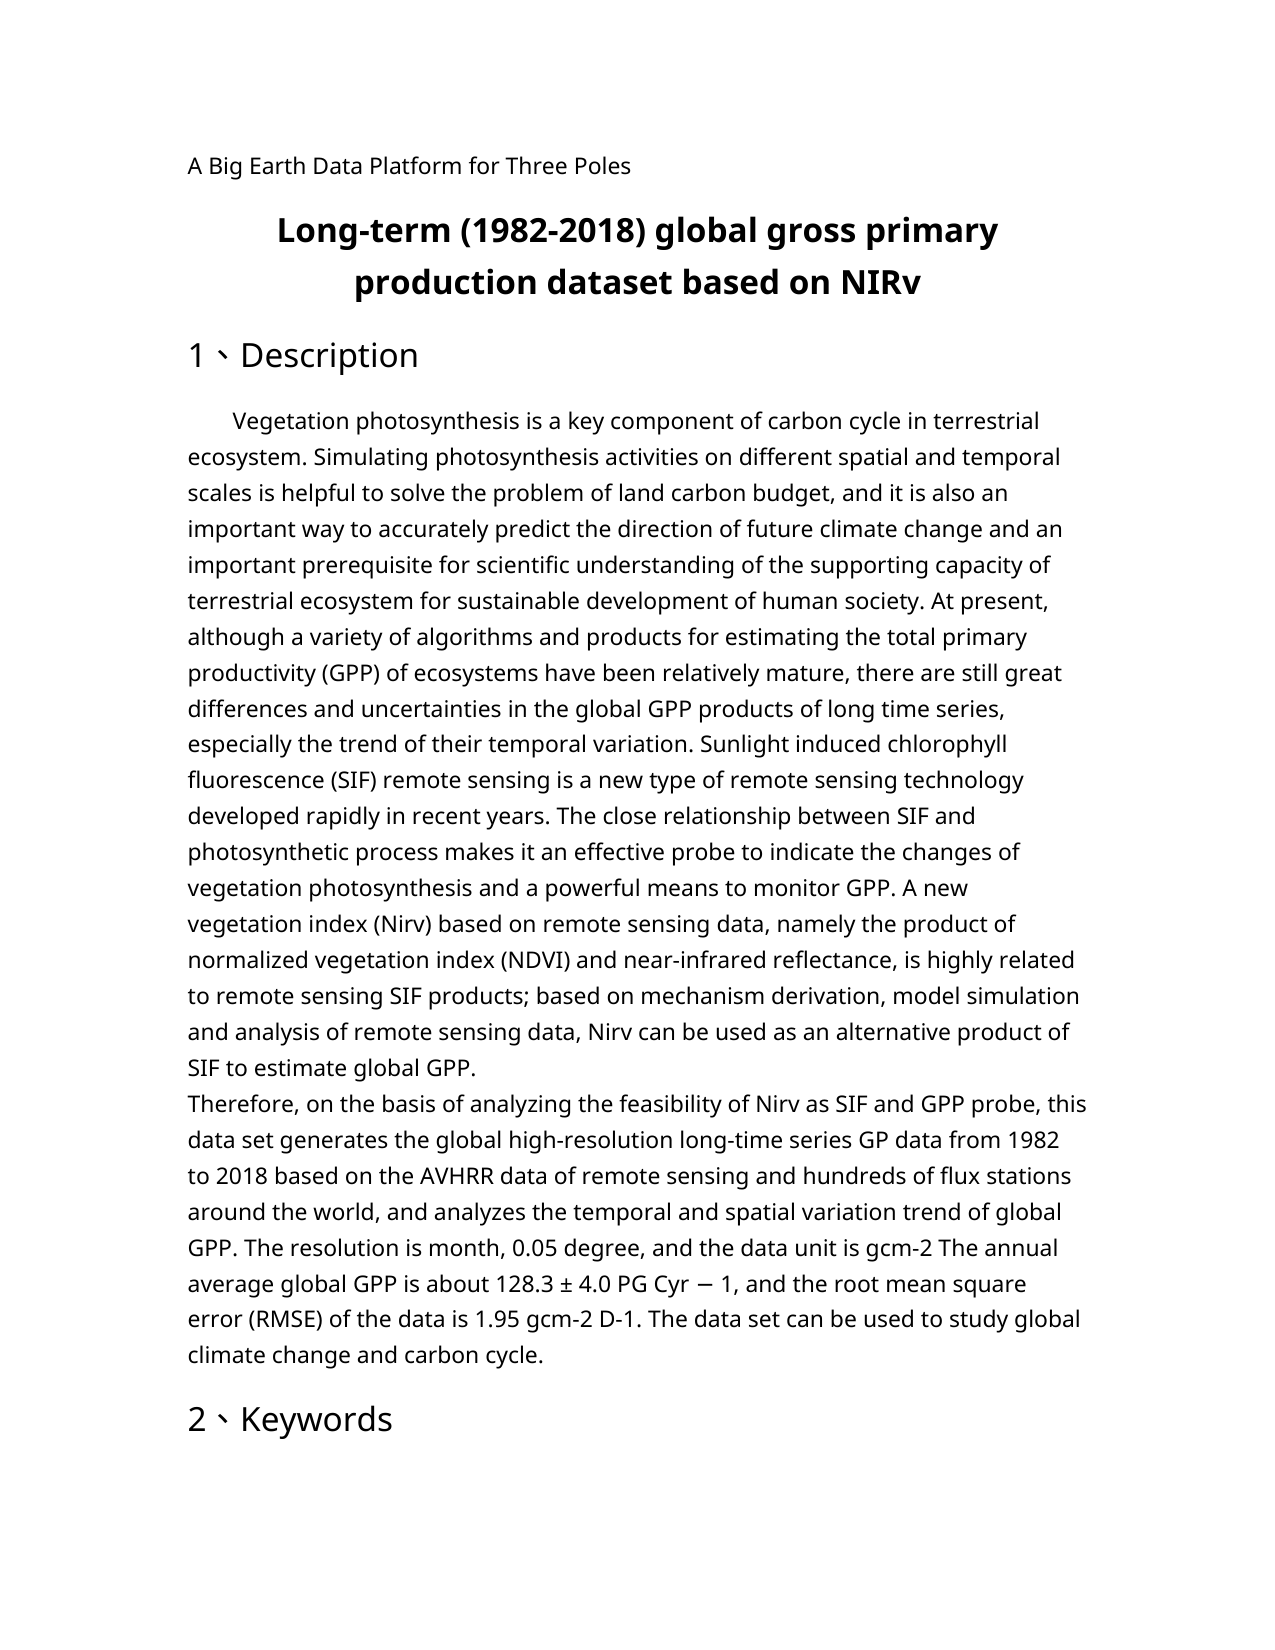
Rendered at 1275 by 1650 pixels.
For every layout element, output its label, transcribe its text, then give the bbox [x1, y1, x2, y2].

text 2、Keywords [187, 1396, 1087, 1442]
text Vegetation photosynthesis is a key component of carbon cycle in terrestrial ecosystem. Simulating photosynthesis activities on different spatial and temporal scales is helpful to solve the problem of land carbon budget, and it is also an important way to accurately predict the direction of future climate change and an important prerequisite for scientific understanding of the supporting capacity of terrestrial ecosystem for sustainable development of human society. At present, although a variety of algorithms and products for estimating the total primary productivity (GPP) of ecosystems have been relatively mature, there are still great differences and uncertainties in the global GPP products of long time series, especially the trend of their temporal variation. Sunlight induced chlorophyll fluorescence (SIF) remote sensing is a new type of remote sensing technology developed rapidly in recent years. The close relationship between SIF and photosynthetic process makes it an effective probe to indicate the changes of vegetation photosynthesis and a powerful means to monitor GPP. A new vegetation index (Nirv) based on remote sensing data, namely the product of normalized vegetation index (NDVI) and near-infrared reflectance, is highly related to remote sensing SIF products; based on mechanism derivation, model simulation and analysis of remote sensing data, Nirv can be used as an alternative product of SIF to estimate global GPP. Therefore, on the basis of analyzing the feasibility of Nirv as SIF and GPP probe, this data set generates the global high-resolution long-time series GP data from 1982 to 2018 based on the AVHRR data of remote sensing and hundreds of flux stations around the world, and analyzes the temporal and spatial variation trend of global GPP. The resolution is month, 0.05 degree, and the data unit is gcm-2 The annual average global GPP is about 128.3 ± 4.0 PG Cyr − 1, and the root mean square error (RMSE) of the data is 1.95 gcm-2 D-1. The data set can be used to study global climate change and carbon cycle. [187, 405, 1087, 1371]
text Long-term (1982-2018) global gross primary production dataset based on NIRv [187, 207, 1087, 304]
text A Big Earth Data Platform for Three Poles [187, 150, 1087, 181]
text 1、Description [187, 332, 1087, 377]
